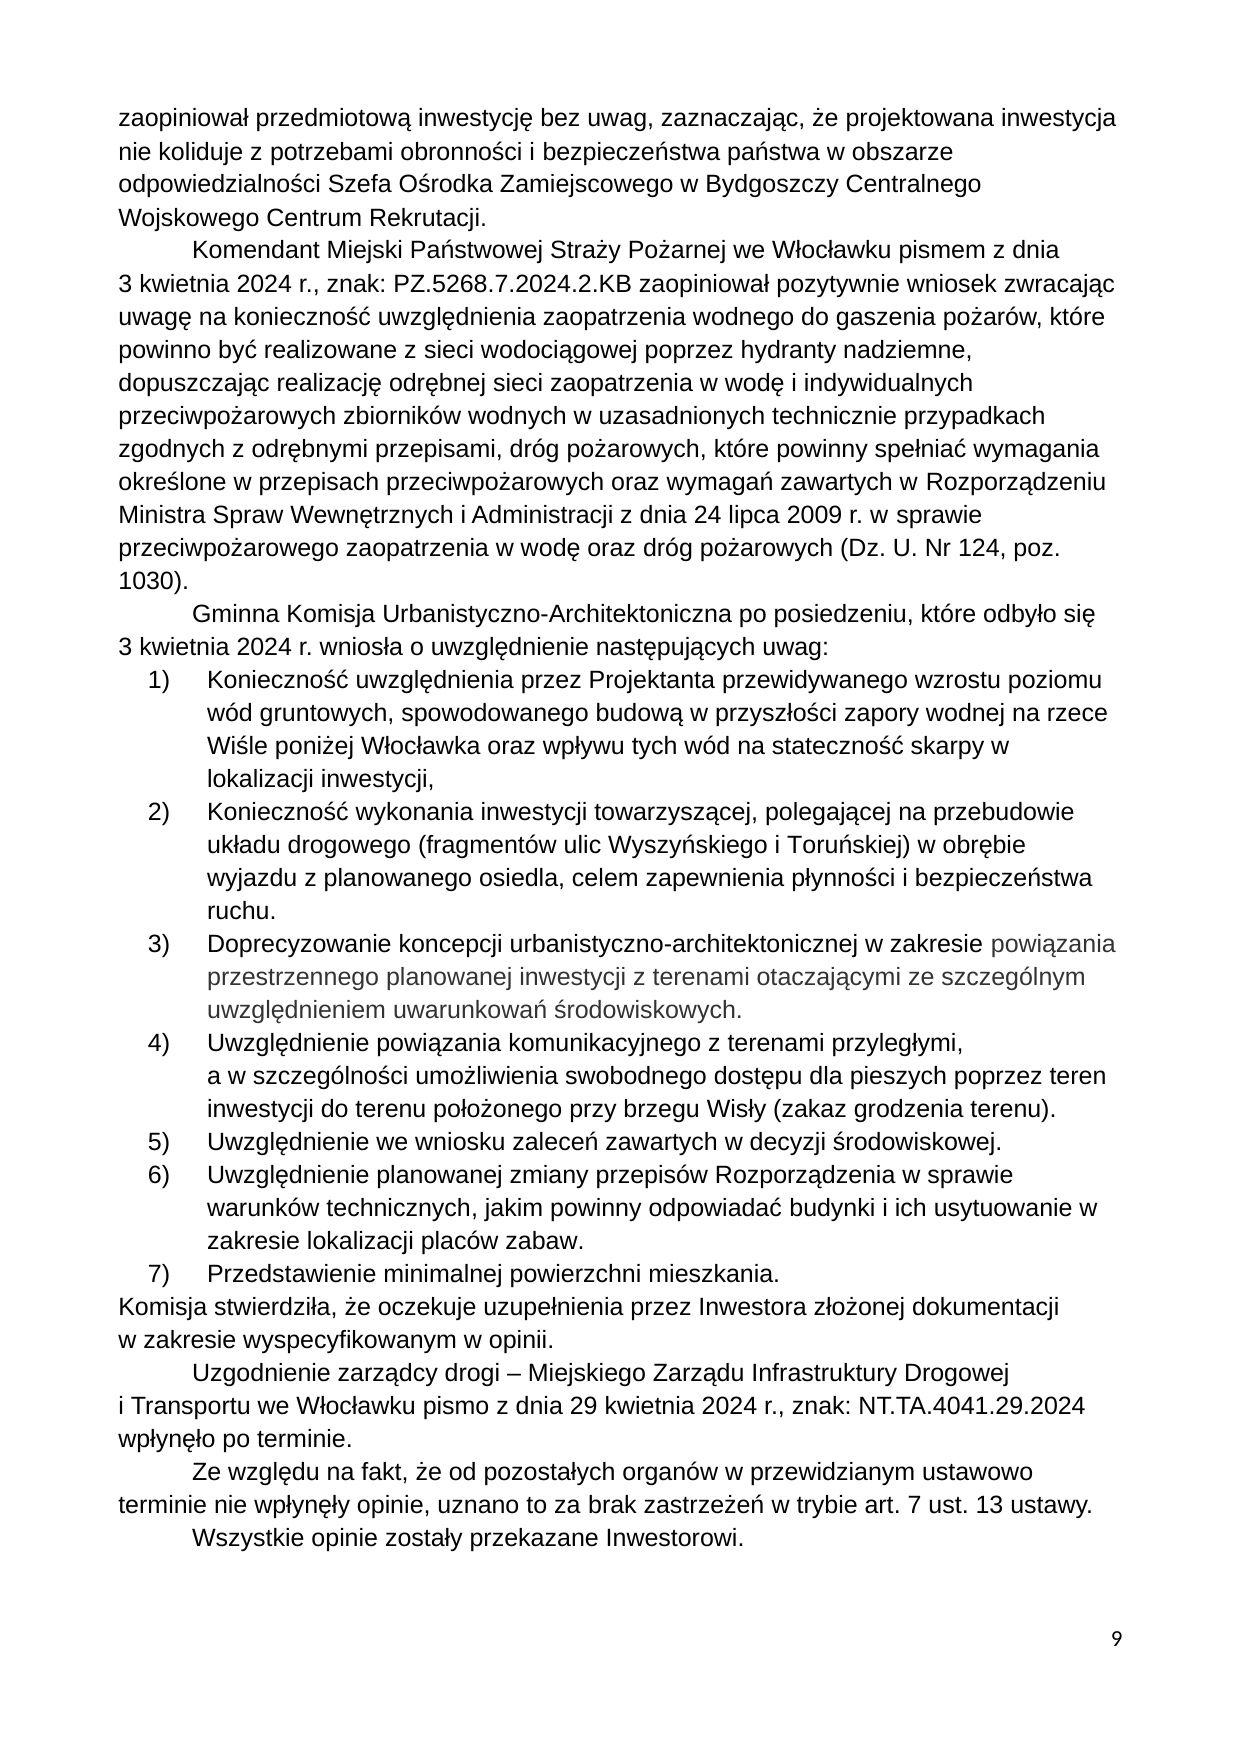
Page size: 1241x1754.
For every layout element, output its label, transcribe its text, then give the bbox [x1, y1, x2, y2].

list Konieczność uwzględnienia przez Projektanta przewidywanego wzrostu poziomu wód gruntowych, spowodowanego budową w przyszłości zapory wodnej na rzece Wiśle poniżej Włocławka oraz wpływu tych wód na stateczność skarpy w lokalizacji inwestycji, [148, 665, 1122, 793]
text Wszystkie opinie zostały przekazane Inwestorowi. [118, 1523, 1122, 1552]
list Doprecyzowanie koncepcji urbanistyczno-architektonicznej w zakresie powiązania przestrzennego planowanej inwestycji z terenami otaczającymi ze szczególnym uwzględnieniem uwarunkowań środowiskowych. [148, 929, 1122, 1024]
list Uwzględnienie powiązania komunikacyjnego z terenami przyległymi, a w szczególności umożliwienia swobodnego dostępu dla pieszych poprzez teren inwestycji do terenu położonego przy brzegu Wisły (zakaz grodzenia terenu). [148, 1028, 1122, 1123]
text Komendant Miejski Państwowej Straży Pożarnej we Włocławku pismem z dnia 3 kwietnia 2024 r., znak: PZ.5268.7.2024.2.KB zaopiniował pozytywnie wniosek zwracając uwagę na konieczność uwzględnienia zaopatrzenia wodnego do gaszenia pożarów, które powinno być realizowane z sieci wodociągowej poprzez hydranty nadziemne, dopuszczając realizację odrębnej sieci zaopatrzenia w wodę i indywidualnych przeciwpożarowych zbiorników wodnych w uzasadnionych technicznie przypadkach zgodnych z odrębnymi przepisami, dróg pożarowych, które powinny spełniać wymagania określone w przepisach przeciwpożarowych oraz wymagań zawartych w Rozporządzeniu Ministra Spraw Wewnętrznych i Administracji z dnia 24 lipca 2009 r. w sprawie przeciwpożarowego zaopatrzenia w wodę oraz dróg pożarowych (Dz. U. Nr 124, poz. 1030). [118, 236, 1122, 594]
text Komisja stwierdziła, że oczekuje uzupełnienia przez Inwestora złożonej dokumentacji w zakresie wyspecyfikowanym w opinii. [118, 1292, 1122, 1354]
text Ze względu na fakt, że od pozostałych organów w przewidzianym ustawowo terminie nie wpłynęły opinie, uznano to za brak zastrzeżeń w trybie art. 7 ust. 13 ustawy. [118, 1457, 1122, 1519]
text Uzgodnienie zarządcy drogi – Miejskiego Zarządu Infrastruktury Drogowej i Transportu we Włocławku pismo z dnia 29 kwietnia 2024 r., znak: NT.TA.4041.29.2024 wpłynęło po terminie. [118, 1358, 1122, 1453]
list Konieczność wykonania inwestycji towarzyszącej, polegającej na przebudowie układu drogowego (fragmentów ulic Wyszyńskiego i Toruńskiej) w obrębie wyjazdu z planowanego osiedla, celem zapewnienia płynności i bezpieczeństwa ruchu. [148, 797, 1122, 925]
list Przedstawienie minimalnej powierzchni mieszkania. [148, 1259, 1122, 1288]
list Uwzględnienie planowanej zmiany przepisów Rozporządzenia w sprawie warunków technicznych, jakim powinny odpowiadać budynki i ich usytuowanie w zakresie lokalizacji placów zabaw. [148, 1160, 1122, 1255]
text Gminna Komisja Urbanistyczno-Architektoniczna po posiedzeniu, które odbyło się 3 kwietnia 2024 r. wniosła o uwzględnienie następujących uwag: [118, 599, 1122, 661]
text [118, 103, 1122, 231]
list Uwzględnienie we wniosku zaleceń zawartych w decyzji środowiskowej. [148, 1127, 1122, 1156]
